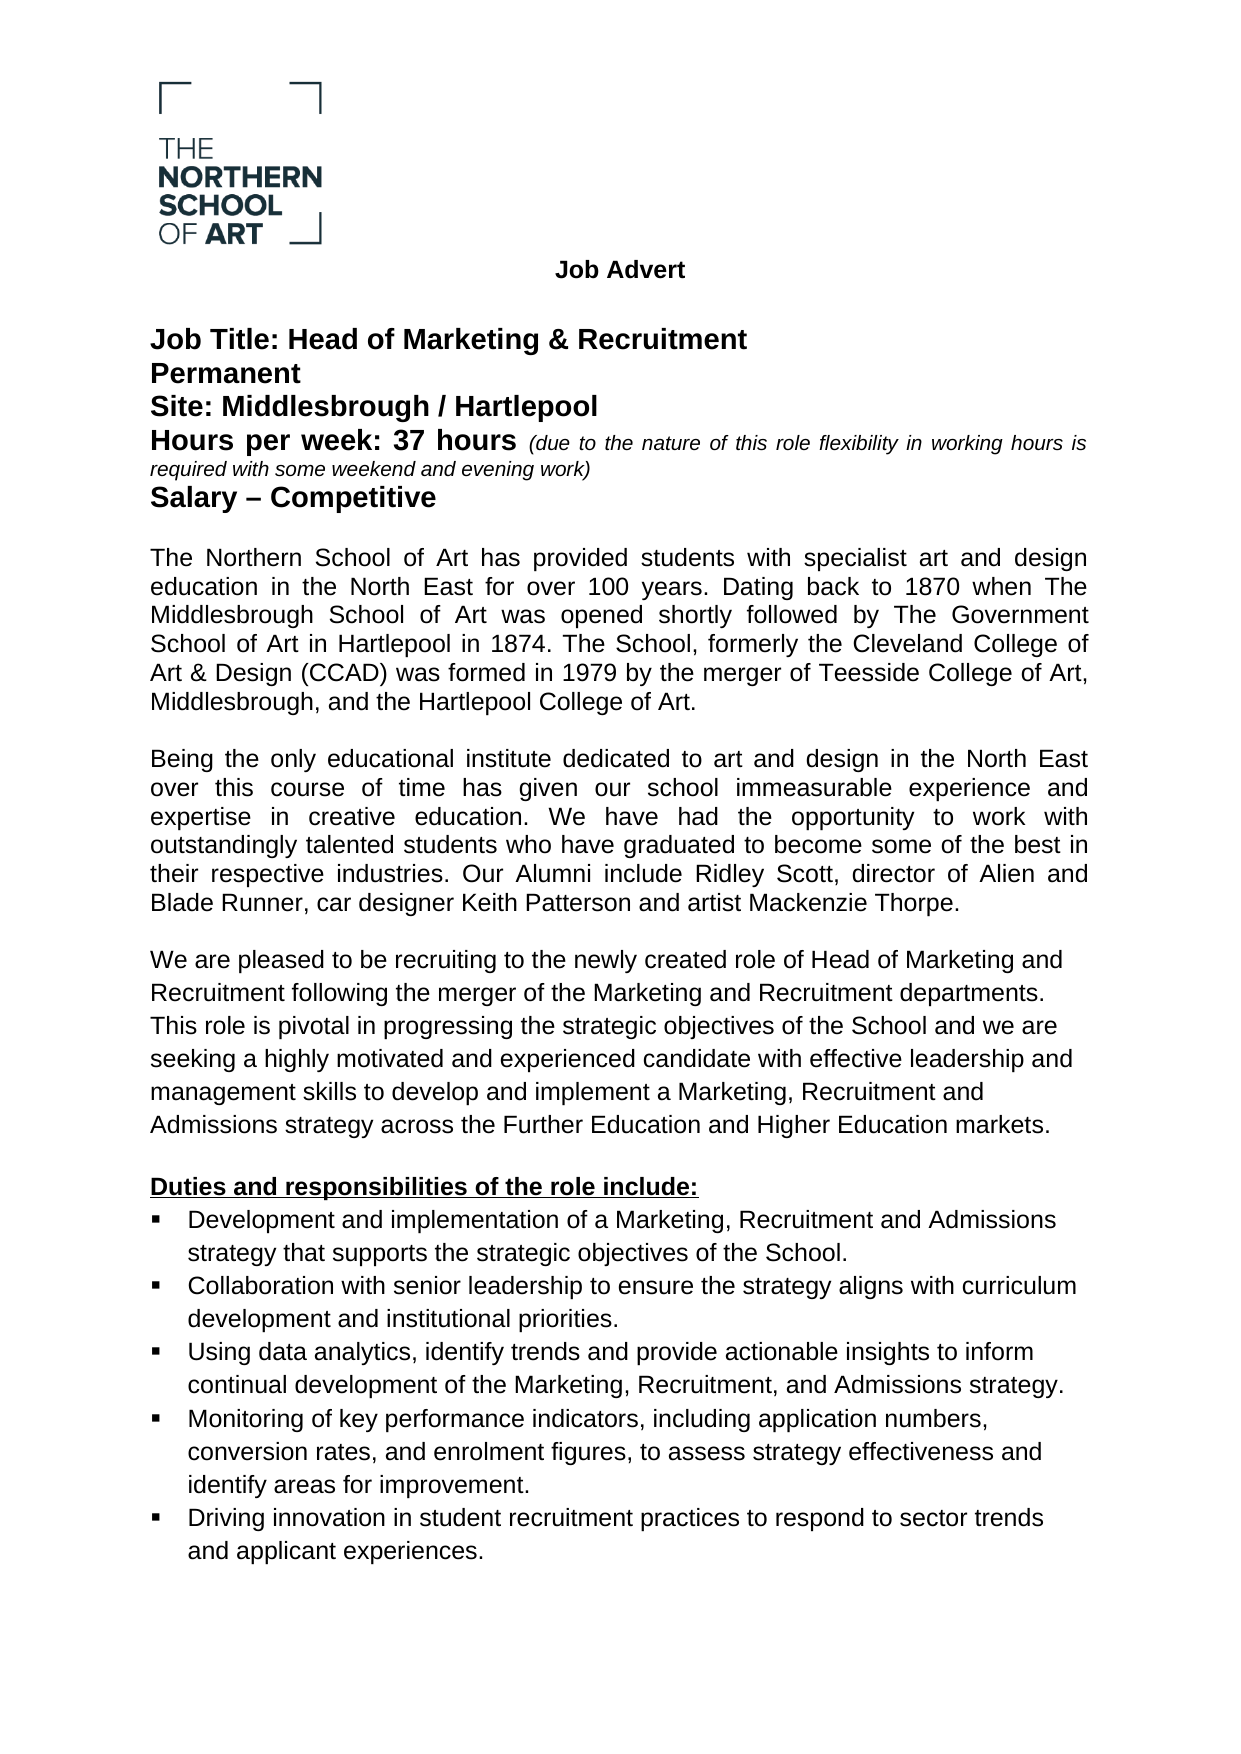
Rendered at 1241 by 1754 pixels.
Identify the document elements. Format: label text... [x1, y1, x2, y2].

text Duties and responsibilities of the role include: [150, 1172, 1090, 1201]
list Development and implementation of a Marketing, Recruitment and Admissions strategy that supports the strategic objectives of the School. [150, 1205, 1090, 1267]
list Using data analytics, identify trends and provide actionable insights to inform continual development of the Marketing, Recruitment, and Admissions strategy. [150, 1337, 1090, 1399]
text Hours per week: 37 hours (due to the nature of this role flexibility in working hours is required with some weekend and evening work) [150, 423, 1090, 480]
list Driving innovation in student recruitment practices to respond to sector trends and applicant experiences. [150, 1503, 1090, 1564]
text Salary – Competitive [150, 480, 1090, 514]
text Site: Middlesbrough / Hartlepool [150, 389, 1090, 423]
text Being the only educational institute dedicated to art and design in the North East over this course of time has given our school immeasurable experience and expertise in creative education. We have had the opportunity to work with outstandingly talented students who have graduated to become some of the best in their respective industries. Our Alumni include Ridley Scott, director of Alien and Blade Runner, car designer Keith Patterson and artist Mackenzie Thorpe. [150, 744, 1090, 916]
picture [150, 73, 328, 255]
text We are pleased to be recruiting to the newly created role of Head of Marketing and Recruitment following the merger of the Marketing and Recruitment departments. This role is pivotal in progressing the strategic objectives of the School and we are seeking a highly motivated and experienced candidate with effective leadership and management skills to develop and implement a Marketing, Recruitment and Admissions strategy across the Further Education and Higher Education markets. [150, 945, 1090, 1139]
list Monitoring of key performance indicators, including application numbers, conversion rates, and enrolment figures, to assess strategy effectiveness and identify areas for improvement. [150, 1403, 1090, 1498]
text Job Advert [150, 255, 1090, 284]
list Collaboration with senior leadership to ensure the strategy aligns with curriculum development and institutional priorities. [150, 1271, 1090, 1333]
text The Northern School of Art has provided students with specialist art and design education in the North East for over 100 years. Dating back to 1870 when The Middlesbrough School of Art was opened shortly followed by The Government School of Art in Hartlepool in 1874. The School, formerly the Cleveland College of Art & Design (CCAD) was formed in 1979 by the merger of Teesside College of Art, Middlesbrough, and the Hartlepool College of Art. [150, 543, 1090, 715]
text Permanent [150, 356, 1090, 389]
text Job Title: Head of Marketing & Recruitment [150, 322, 1090, 356]
